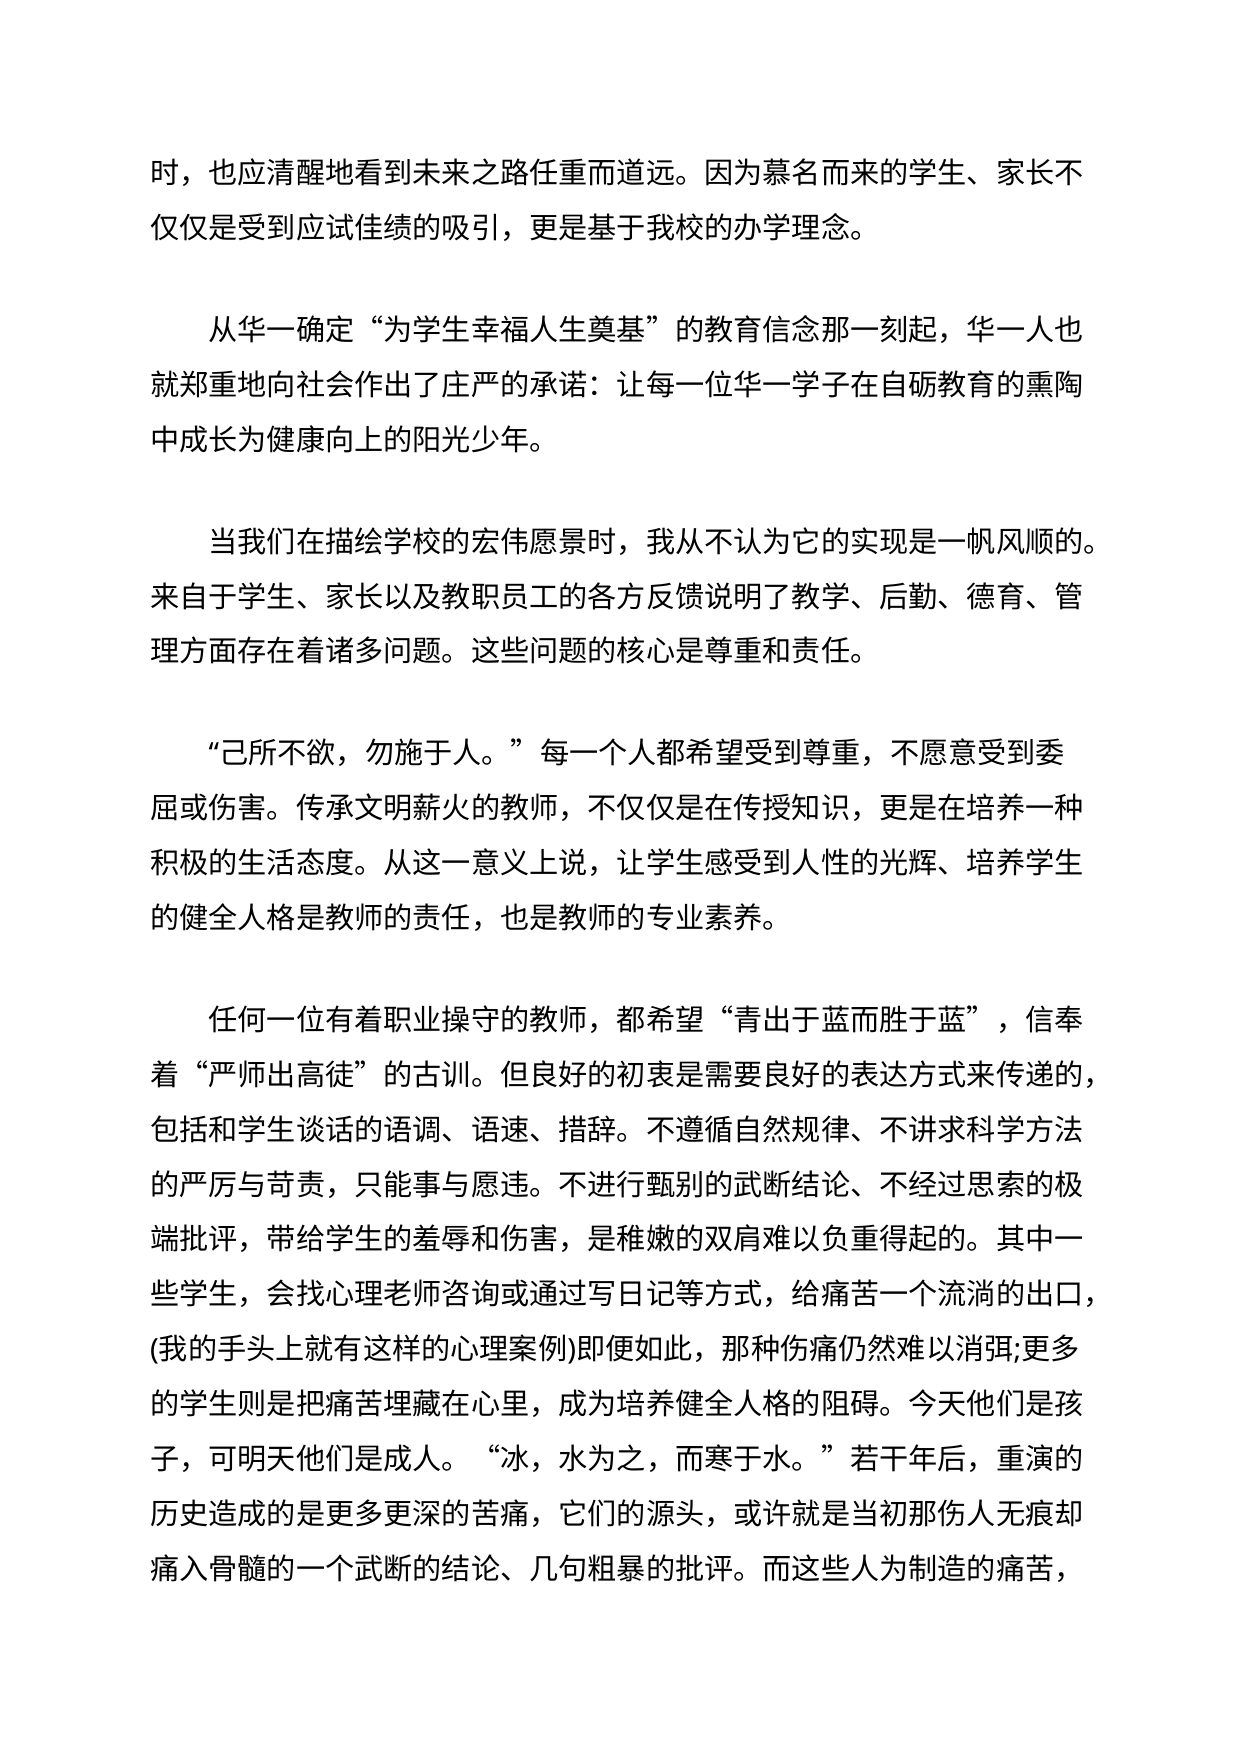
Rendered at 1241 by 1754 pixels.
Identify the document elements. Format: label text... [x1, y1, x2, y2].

text 当我们在描绘学校的宏伟愿景时，我从不认为它的实现是一帆风顺的。来自于学生、家长以及教职员工的各方反馈说明了教学、后勤、德育、管理方面存在着诸多问题。这些问题的核心是尊重和责任。 [150, 518, 1090, 670]
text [150, 150, 1090, 247]
text 从华一确定“为学生幸福人生奠基”的教育信念那一刻起，华一人也就郑重地向社会作出了庄严的承诺：让每一位华一学子在自砺教育的熏陶中成长为健康向上的阳光少年。 [150, 307, 1090, 459]
text “己所不欲，勿施于人。”每一个人都希望受到尊重，不愿意受到委屈或伤害。传承文明薪火的教师，不仅仅是在传授知识，更是在培养一种积极的生活态度。从这一意义上说，让学生感受到人性的光辉、培养学生的健全人格是教师的责任，也是教师的专业素养。 [150, 730, 1090, 937]
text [150, 996, 1090, 1588]
